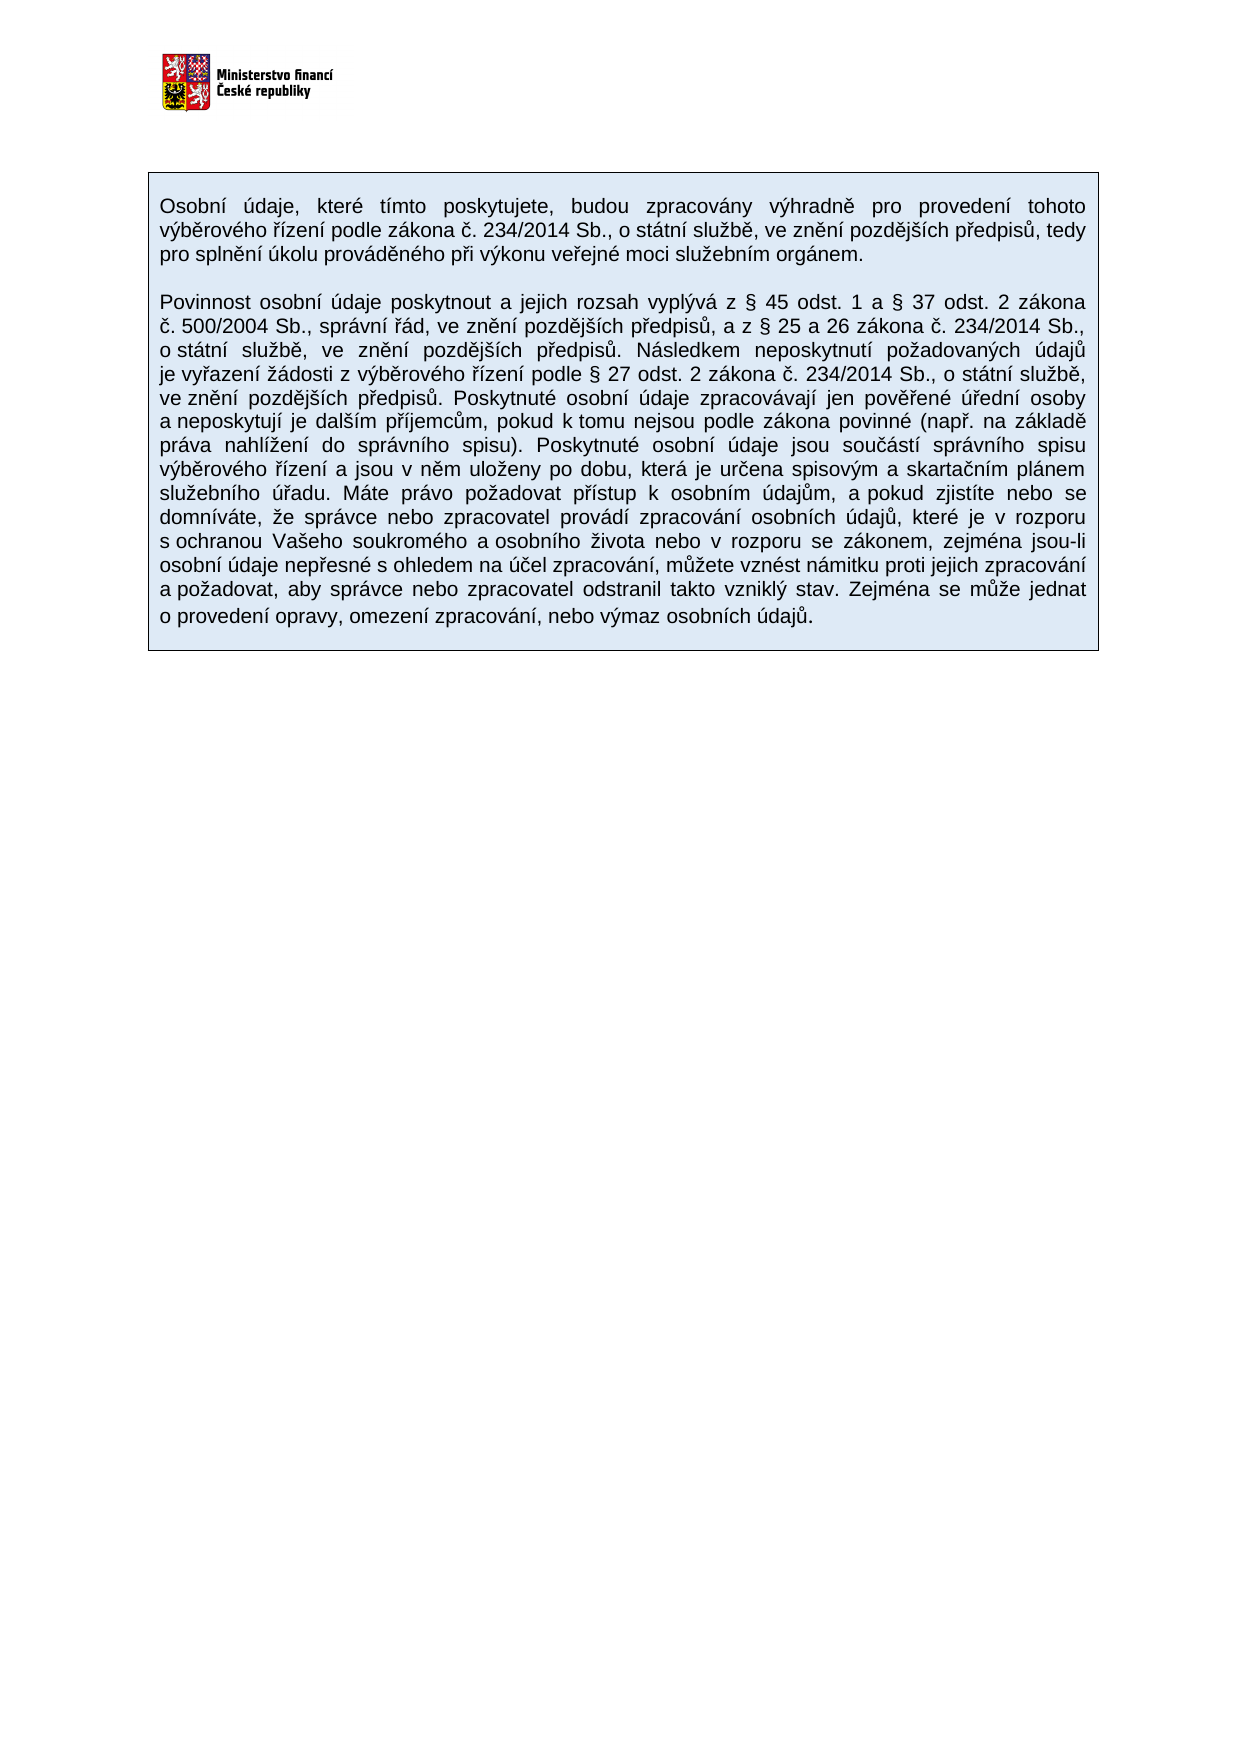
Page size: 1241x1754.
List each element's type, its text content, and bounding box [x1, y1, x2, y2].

table_header Osobní údaje, které tímto poskytujete, budou zpracovány výhradně pro provedení tohoto výběrového řízení podle zákona č. 234/2014 Sb., o státní službě, ve znění pozdějších předpisů, tedy pro splnění úkolu prováděného při výkonu veřejné moci služebním orgánem. Povinnost osobní údaje poskytnout a jejich rozsah vyplývá z § 45 odst. 1 a § 37 odst. 2 zákona č. 500/2004 Sb., správní řád, ve znění pozdějších předpisů, a z § 25 a 26 zákona č. 234/2014 Sb., o státní službě, ve znění pozdějších předpisů. Následkem neposkytnutí požadovaných údajů je vyřazení žádosti z výběrového řízení podle § 27 odst. 2 zákona č. 234/2014 Sb., o státní službě, ve znění pozdějších předpisů. Poskytnuté osobní údaje zpracovávají jen pověřené úřední osoby a neposkytují je dalším příjemcům, pokud k tomu nejsou podle zákona povinné (např. na základě práva nahlížení do správního spisu). Poskytnuté osobní údaje jsou součástí správního spisu výběrového řízení a jsou v něm uloženy po dobu, která je určena spisovým a skartačním plánem služebního úřadu. Máte právo požadovat přístup k osobním údajům, a pokud zjistíte nebo se domníváte, že správce nebo zpracovatel provádí zpracování osobních údajů, které je v rozporu s ochranou Vašeho soukromého a osobního života nebo v rozporu se zákonem, zejména jsou-li osobní údaje nepřesné s ohledem na účel zpracování, můžete vznést námitku proti jejich zpracování a požadovat, aby správce nebo zpracovatel odstranil takto vzniklý stav. Zejména se může jednat o provedení opravy, omezení zpracování, nebo výmaz osobních údajů. [149, 173, 1098, 650]
picture [147, 45, 354, 121]
